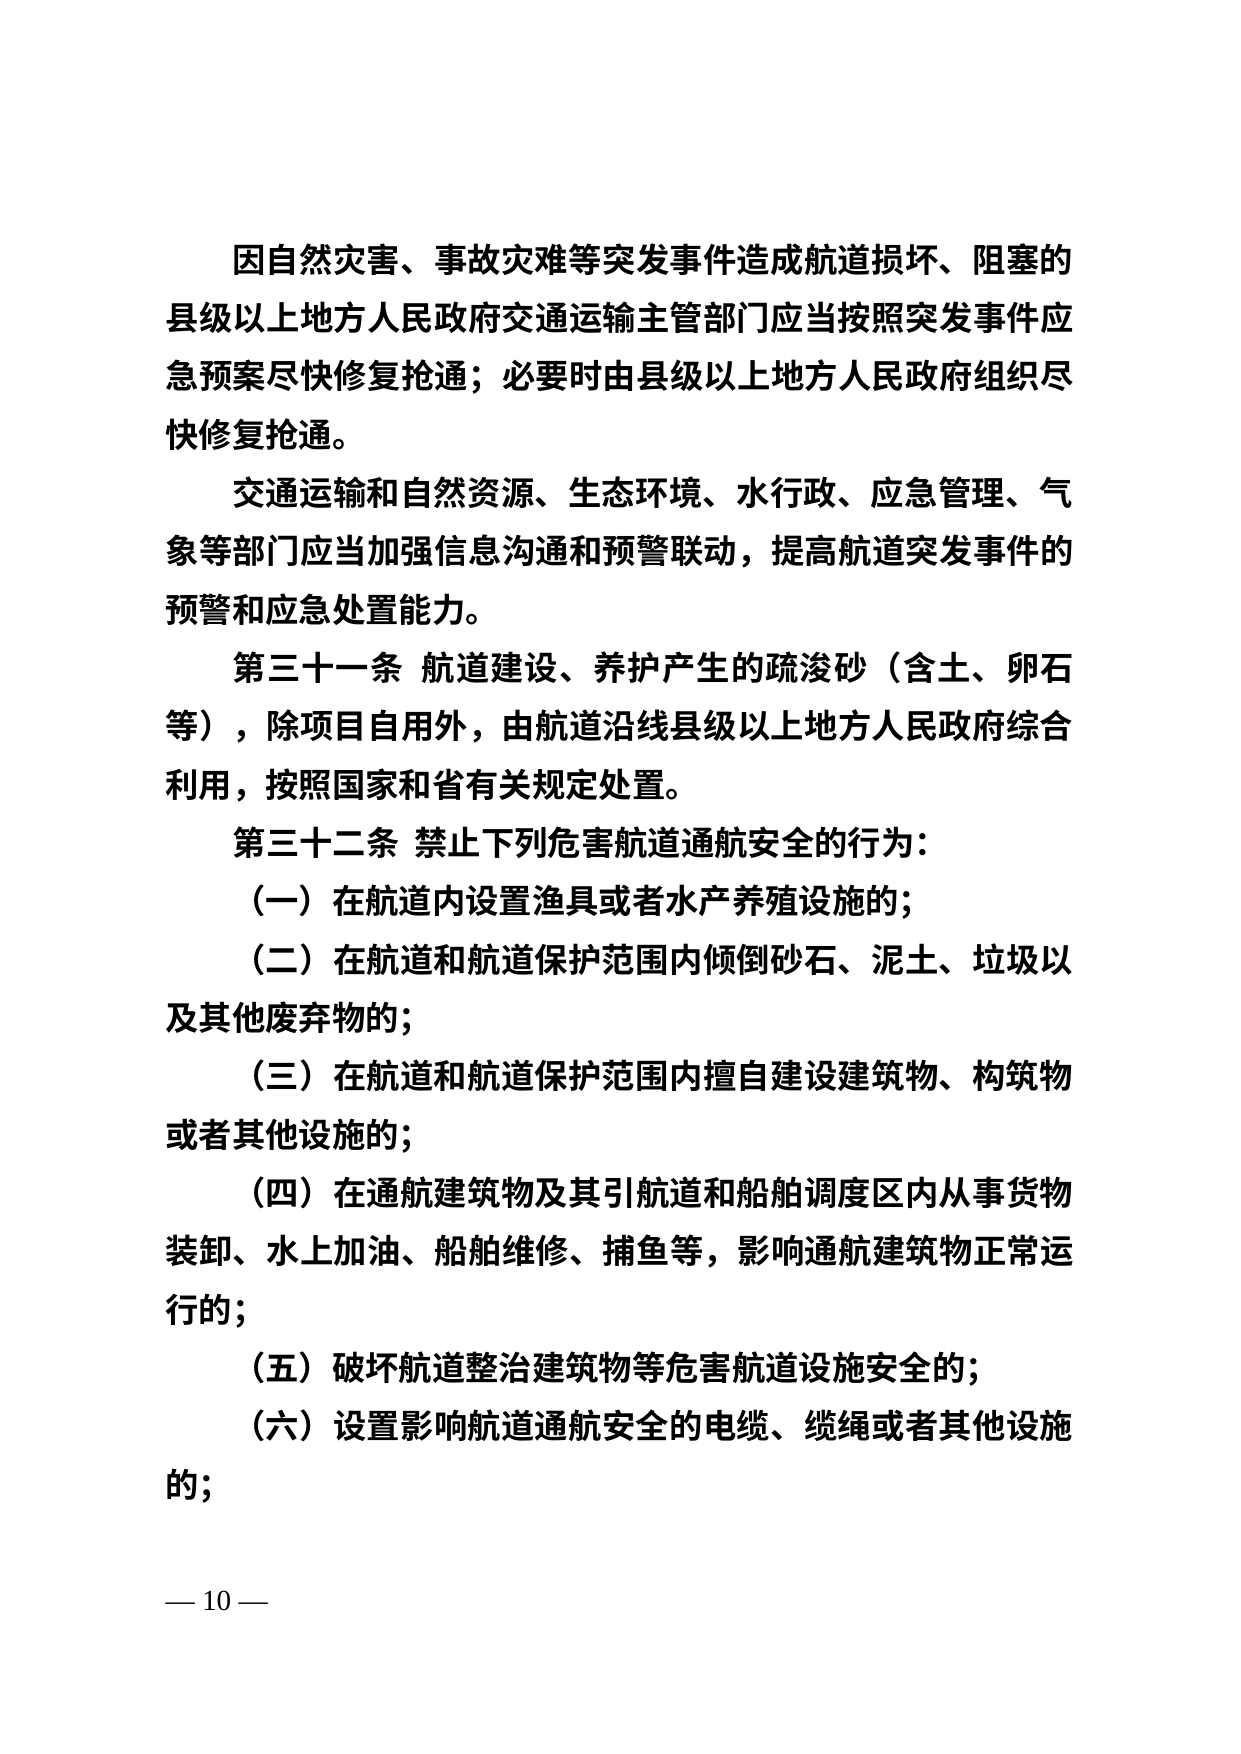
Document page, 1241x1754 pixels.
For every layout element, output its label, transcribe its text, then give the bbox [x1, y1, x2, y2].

text （二）在航道和航道保护范围内倾倒砂石、泥土、垃圾以及其他废弃物的； [165, 926, 1075, 1042]
text 因自然灾害、事故灾难等突发事件造成航道损坏、阻塞的，县级以上地方人民政府交通运输主管部门应当按照突发事件应急预案尽快修复抢通；必要时由县级以上地方人民政府组织尽快修复抢通。 [165, 226, 1075, 459]
text 第三十二条 禁止下列危害航道通航安全的行为： [165, 809, 1075, 867]
text （五）破坏航道整治建筑物等危害航道设施安全的； [165, 1334, 1075, 1392]
text （四）在通航建筑物及其引航道和船舶调度区内从事货物装卸、水上加油、船舶维修、捕鱼等，影响通航建筑物正常运行的； [165, 1159, 1075, 1334]
text （六）设置影响航道通航安全的电缆、缆绳或者其他设施的； [165, 1392, 1075, 1509]
text （一）在航道内设置渔具或者水产养殖设施的； [165, 867, 1075, 926]
text 交通运输和自然资源、生态环境、水行政、应急管理、气象等部门应当加强信息沟通和预警联动，提高航道突发事件的预警和应急处置能力。 [165, 459, 1075, 634]
text 第三十一条 航道建设、养护产生的疏浚砂（含土、卵石等），除项目自用外，由航道沿线县级以上地方人民政府综合利用，按照国家和省有关规定处置。 [165, 634, 1075, 809]
text （三）在航道和航道保护范围内擅自建设建筑物、构筑物或者其他设施的； [165, 1042, 1075, 1159]
